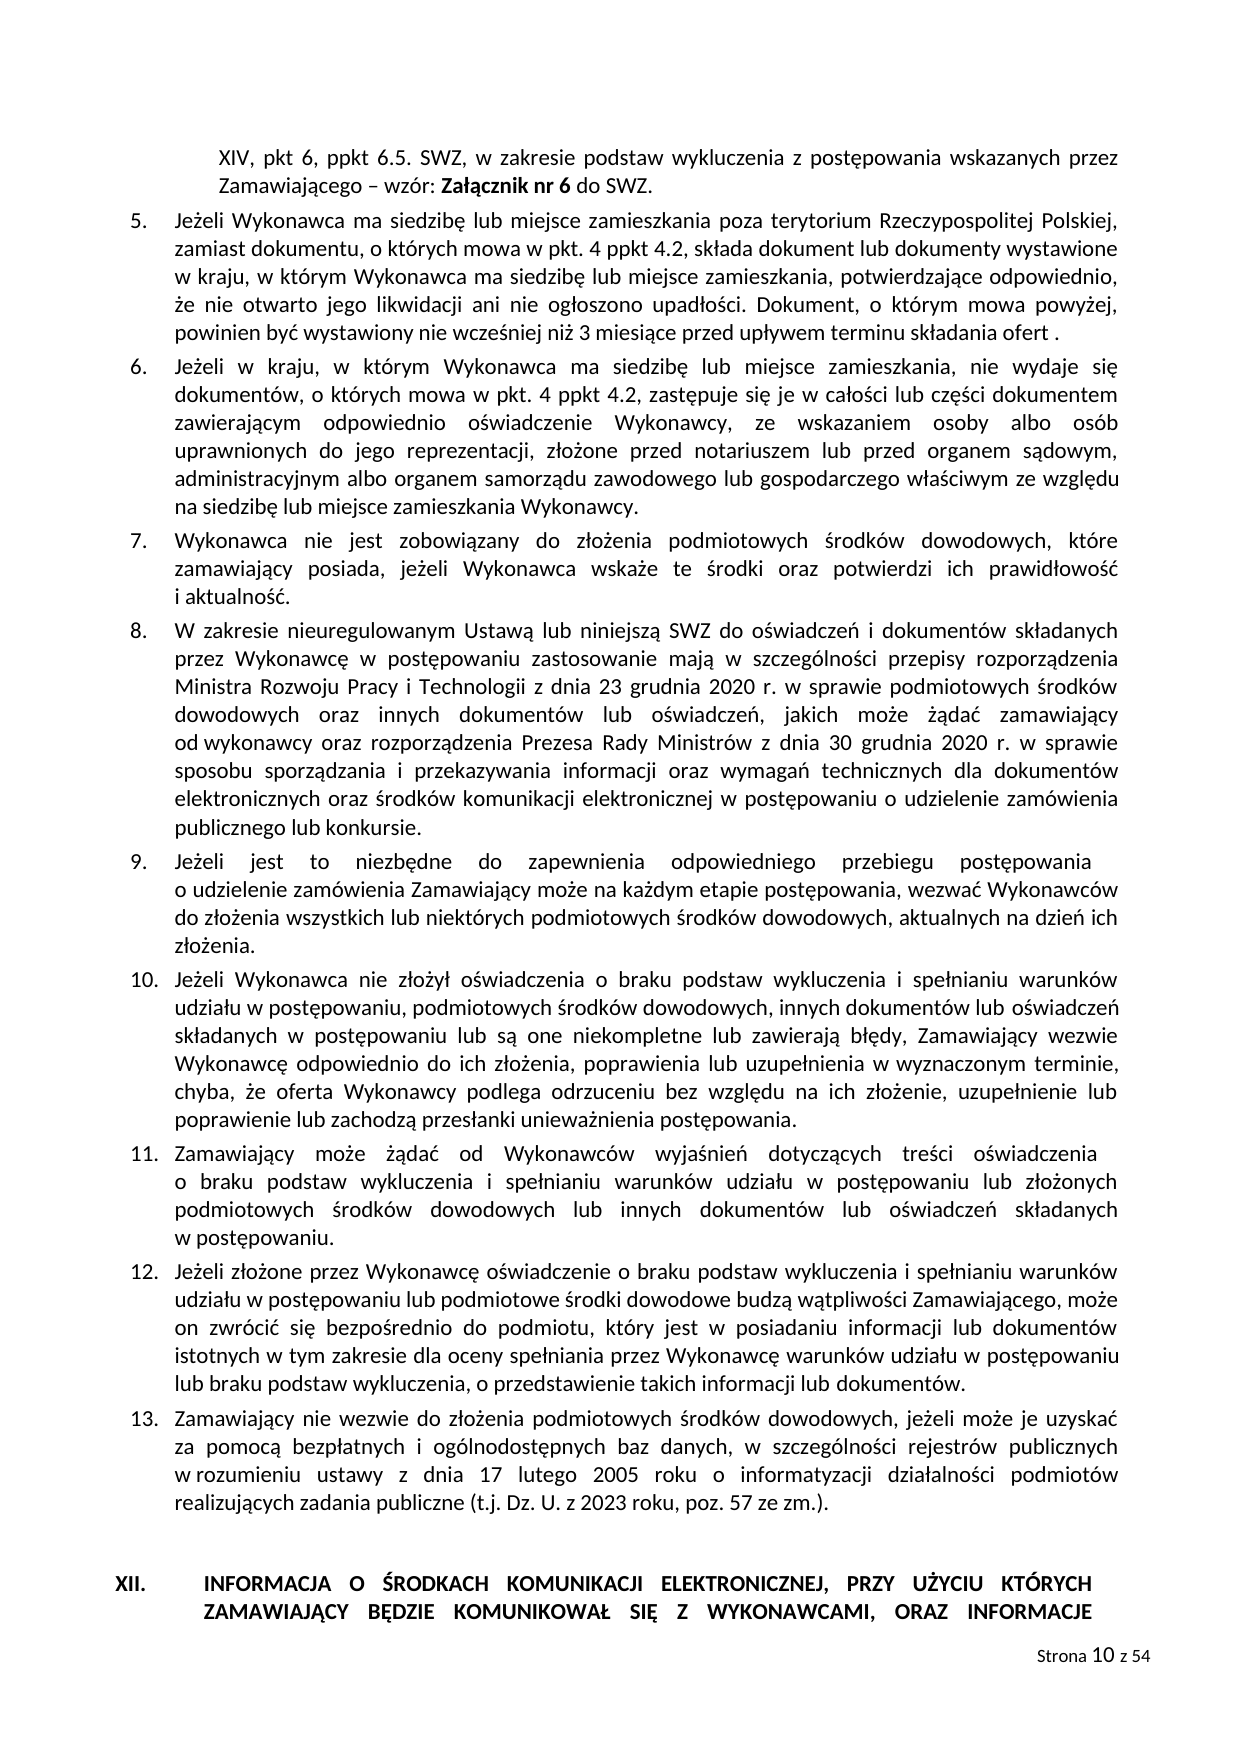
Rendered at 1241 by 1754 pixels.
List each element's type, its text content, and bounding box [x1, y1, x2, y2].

list Jeżeli w kraju, w którym Wykonawca ma siedzibę lub miejsce zamieszkania, nie wydaje się dokumentów, o których mowa w pkt. 4 ppkt 4.2, zastępuje się je w całości lub części dokumentem zawierającym odpowiednio oświadczenie Wykonawcy, ze wskazaniem osoby albo osób uprawnionych do jego reprezentacji, złożone przed notariuszem lub przed organem sądowym, administracyjnym albo organem samorządu zawodowego lub gospodarczego właściwym ze względu na siedzibę lub miejsce zamieszkania Wykonawcy. [130, 352, 1119, 520]
list W zakresie nieuregulowanym Ustawą lub niniejszą SWZ do oświadczeń i dokumentów składanych przez Wykonawcę w postępowaniu zastosowanie mają w szczególności przepisy rozporządzenia Ministra Rozwoju Pracy i Technologii z dnia 23 grudnia 2020 r. w sprawie podmiotowych środków dowodowych oraz innych dokumentów lub oświadczeń, jakich może żądać zamawiający od wykonawcy oraz rozporządzenia Prezesa Rady Ministrów z dnia 30 grudnia 2020 r. w sprawie sposobu sporządzania i przekazywania informacji oraz wymagań technicznych dla dokumentów elektronicznych oraz środków komunikacji elektronicznej w postępowaniu o udzielenie zamówienia publicznego lub konkursie. [130, 616, 1119, 841]
list Jeżeli złożone przez Wykonawcę oświadczenie o braku podstaw wykluczenia i spełnianiu warunków udziału w postępowaniu lub podmiotowe środki dowodowe budzą wątpliwości Zamawiającego, może on zwrócić się bezpośrednio do podmiotu, który jest w posiadaniu informacji lub dokumentów istotnych w tym zakresie dla oceny spełniania przez Wykonawcę warunków udziału w postępowaniu lub braku podstaw wykluczenia, o przedstawienie takich informacji lub dokumentów. [130, 1257, 1119, 1398]
list Jeżeli jest to niezbędne do zapewnienia odpowiedniego przebiegu postępowania o udzielenie zamówienia Zamawiający może na każdym etapie postępowania, wezwać Wykonawców do złożenia wszystkich lub niektórych podmiotowych środków dowodowych, aktualnych na dzień ich złożenia. [130, 847, 1119, 959]
list Jeżeli Wykonawca nie złożył oświadczenia o braku podstaw wykluczenia i spełnianiu warunków udziału w postępowaniu, podmiotowych środków dowodowych, innych dokumentów lub oświadczeń składanych w postępowaniu lub są one niekompletne lub zawierają błędy, Zamawiający wezwie Wykonawcę odpowiednio do ich złożenia, poprawienia lub uzupełnienia w wyznaczonym terminie, chyba, że oferta Wykonawcy podlega odrzuceniu bez względu na ich złożenie, uzupełnienie lub poprawienie lub zachodzą przesłanki unieważnienia postępowania. [130, 965, 1119, 1133]
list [174, 143, 1119, 199]
list Zamawiający nie wezwie do złożenia podmiotowych środków dowodowych, jeżeli może je uzyskać za pomocą bezpłatnych i ogólnodostępnych baz danych, w szczególności rejestrów publicznych w rozumieniu ustawy z dnia 17 lutego 2005 roku o informatyzacji działalności podmiotów realizujących zadania publiczne (t.j. Dz. U. z 2023 roku, poz. 57 ze zm.). [130, 1404, 1119, 1516]
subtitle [115, 1569, 1093, 1625]
list Jeżeli Wykonawca ma siedzibę lub miejsce zamieszkania poza terytorium Rzeczypospolitej Polskiej, zamiast dokumentu, o których mowa w pkt. 4 ppkt 4.2, składa dokument lub dokumenty wystawione w kraju, w którym Wykonawca ma siedzibę lub miejsce zamieszkania, potwierdzające odpowiednio, że nie otwarto jego likwidacji ani nie ogłoszono upadłości. Dokument, o którym mowa powyżej, powinien być wystawiony nie wcześniej niż 3 miesiące przed upływem terminu składania ofert . [130, 206, 1119, 346]
list Zamawiający może żądać od Wykonawców wyjaśnień dotyczących treści oświadczenia o braku podstaw wykluczenia i spełnianiu warunków udziału w postępowaniu lub złożonych podmiotowych środków dowodowych lub innych dokumentów lub oświadczeń składanych w postępowaniu. [130, 1139, 1119, 1251]
list Wykonawca nie jest zobowiązany do złożenia podmiotowych środków dowodowych, które zamawiający posiada, jeżeli Wykonawca wskaże te środki oraz potwierdzi ich prawidłowość i aktualność. [130, 526, 1119, 610]
